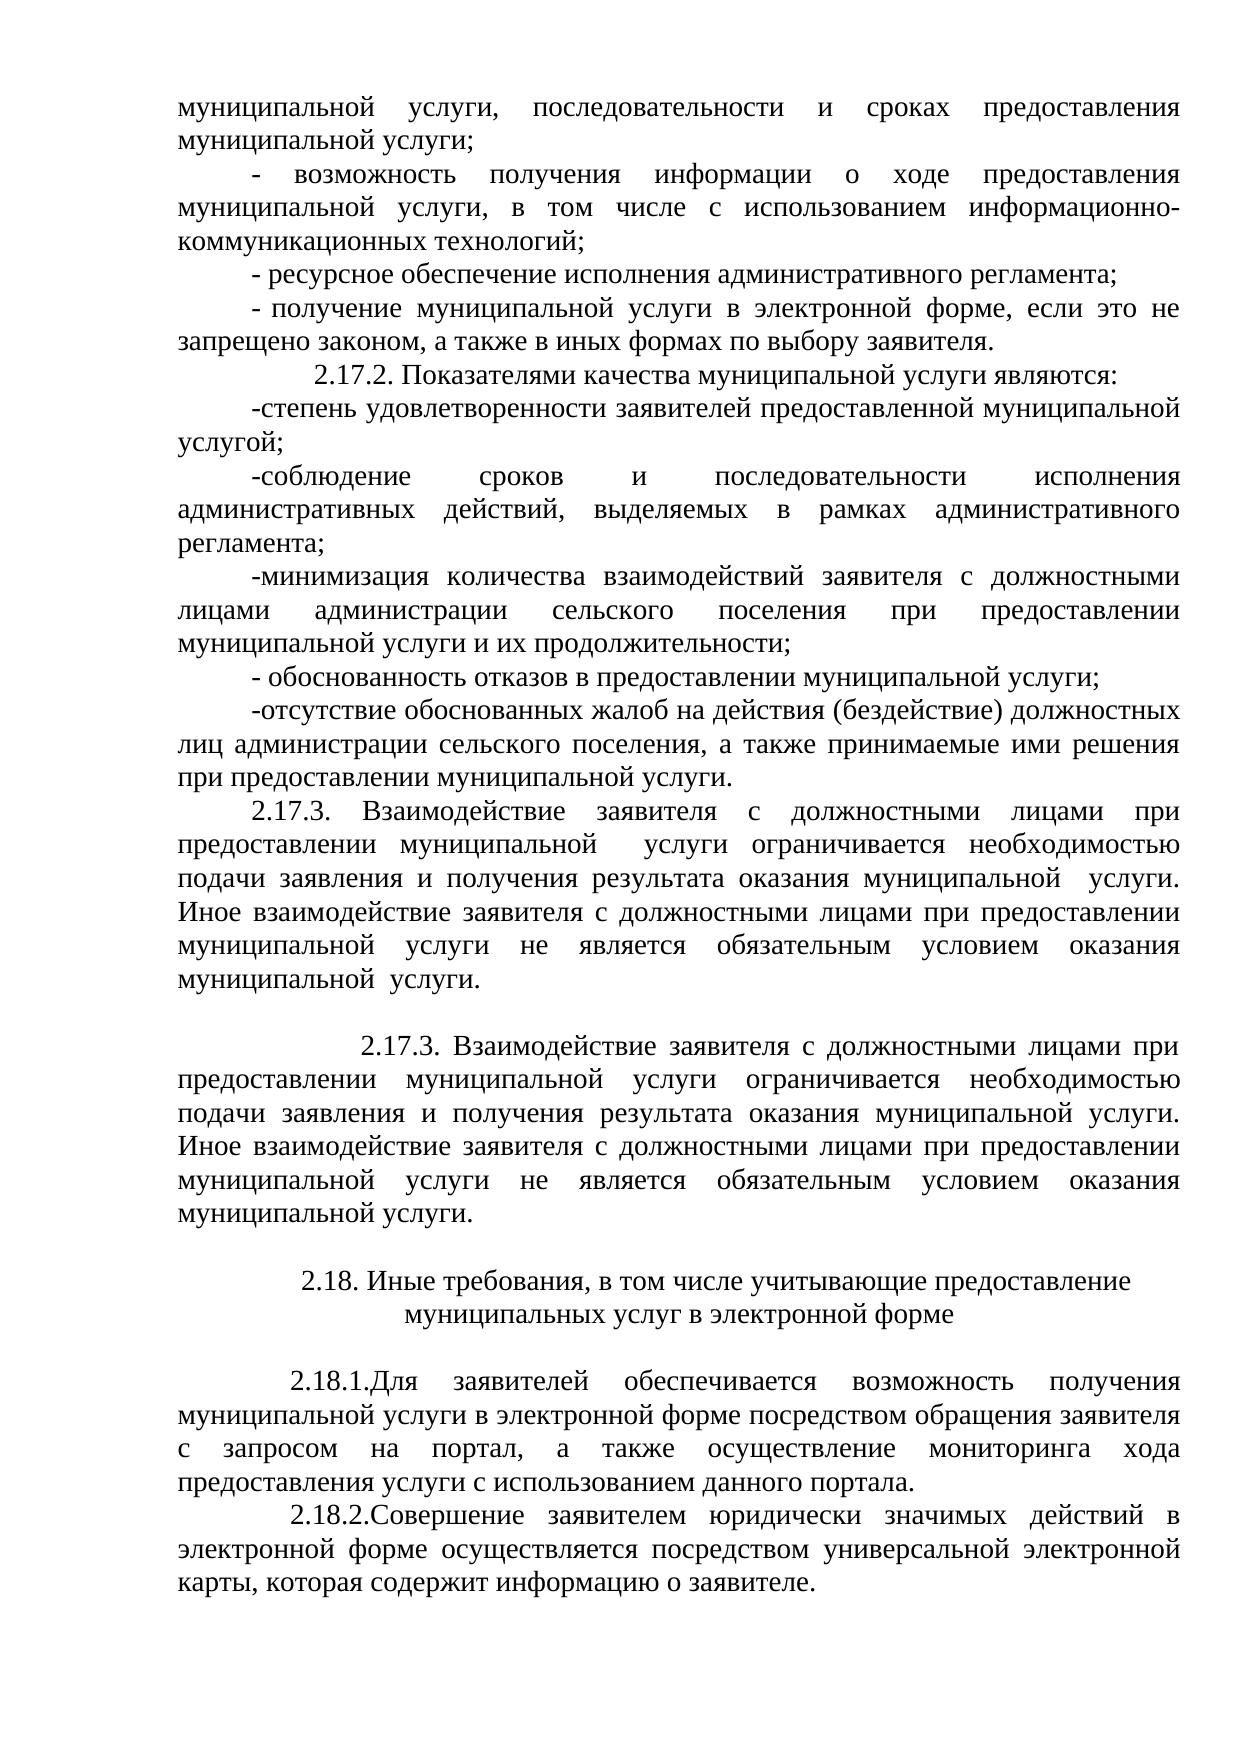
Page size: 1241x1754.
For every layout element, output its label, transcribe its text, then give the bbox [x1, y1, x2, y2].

text - ресурсное обеспечение исполнения административного регламента; [177, 256, 1181, 290]
text -соблюдение сроков и последовательности исполнения административных действий, выделяемых в рамках административного регламента; [177, 458, 1181, 558]
text 2.18.2.Совершение заявителем юридически значимых действий в электронной форме осуществляется посредством универсальной электронной карты, которая содержит информацию о заявителе. [177, 1497, 1181, 1598]
text - обоснованность отказов в предоставлении муниципальной услуги; [177, 659, 1181, 692]
text 2.18.1.Для заявителей обеспечивается возможность получения муниципальной услуги в электронной форме посредством обращения заявителя с запросом на портал, а также осуществление мониторинга хода предоставления услуги с использованием данного портала. [177, 1363, 1181, 1497]
text 2.17.3. Взаимодействие заявителя с должностными лицами при предоставлении муниципальной услуги ограничивается необходимостью подачи заявления и получения результата оказания муниципальной услуги. Иное взаимодействие заявителя с должностными лицами при предоставлении муниципальной услуги не является обязательным условием оказания муниципальной услуги. [177, 1028, 1181, 1229]
text - получение муниципальной услуги в электронной форме, если это не запрещено законом, а также в иных формах по выбору заявителя. [177, 290, 1181, 357]
text -отсутствие обоснованных жалоб на действия (бездействие) должностных лиц администрации сельского поселения, а также принимаемые ими решения при предоставлении муниципальной услуги. [177, 692, 1181, 793]
text 2.18. Иные требования, в том числе учитывающие предоставление муниципальных услуг в электронной форме [177, 1263, 1181, 1330]
text -степень удовлетворенности заявителей предоставленной муниципальной услугой; [177, 391, 1181, 458]
text - возможность получения информации о ходе предоставления муниципальной услуги, в том числе с использованием информационно-коммуникационных технологий; [177, 156, 1181, 256]
text 2.17.2. Показателями качества муниципальной услуги являются: [177, 357, 1181, 391]
text -минимизация количества взаимодействий заявителя с должностными лицами администрации сельского поселения при предоставлении муниципальной услуги и их продолжительности; [177, 558, 1181, 659]
text 2.17.3. Взаимодействие заявителя с должностными лицами при предоставлении муниципальной услуги ограничивается необходимостью подачи заявления и получения результата оказания муниципальной услуги. Иное взаимодействие заявителя с должностными лицами при предоставлении муниципальной услуги не является обязательным условием оказания муниципальной услуги. [177, 793, 1181, 994]
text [177, 89, 1181, 156]
